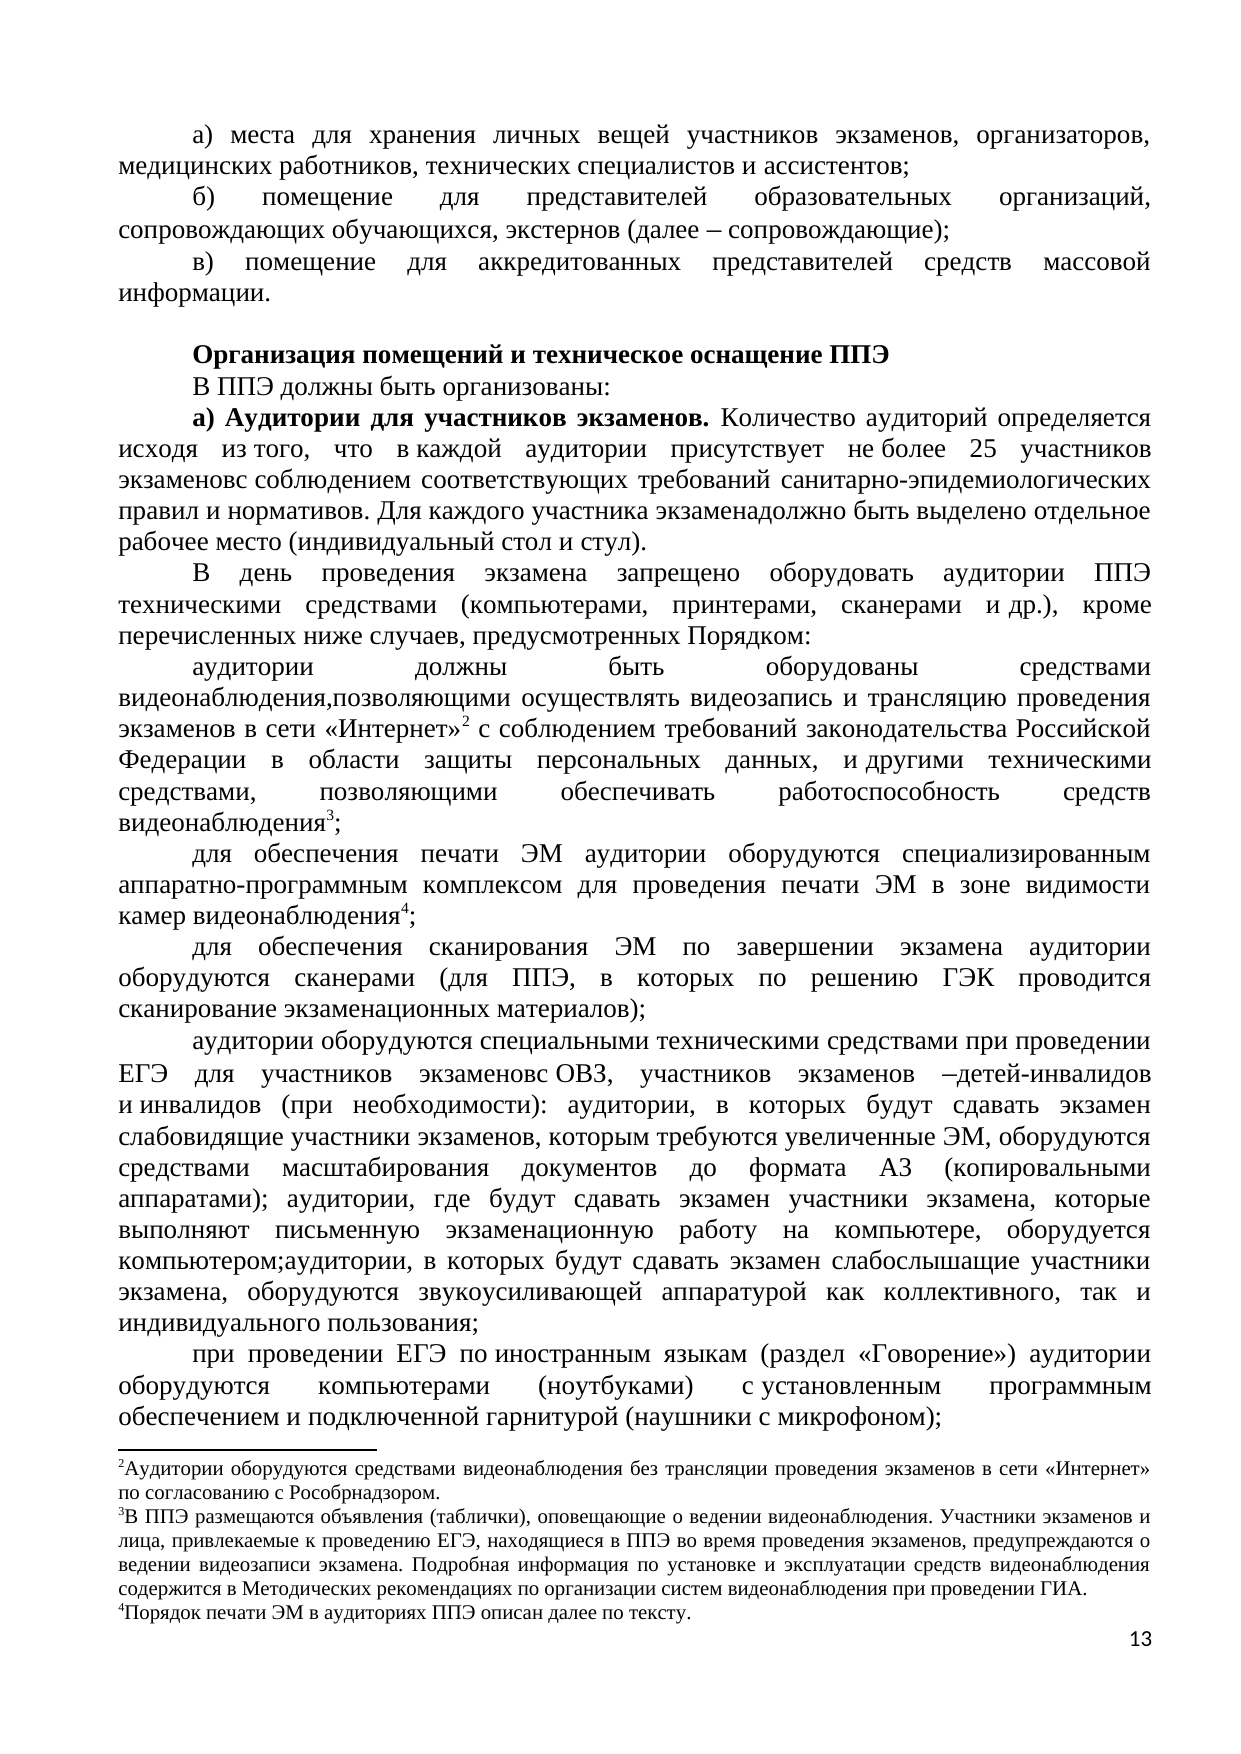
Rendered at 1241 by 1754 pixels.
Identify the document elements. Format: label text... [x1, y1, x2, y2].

text В ППЭ должны быть организованы: [118, 370, 1152, 401]
text аудитории должны быть оборудованы средствами видеонаблюдения,позволяющими осуществлять видеозапись и трансляцию проведения экзаменов в сети «Интернет» с соблюдением требований законодательства Российской Федерации в области защиты персональных данных, и другими техническими средствами, позволяющими обеспечивать работоспособность средств видеонаблюдения; [118, 650, 1152, 837]
text а) Аудитории для участников экзаменов. Количество аудиторий определяется исходя из того, что в каждой аудитории присутствует не более 25 участников экзаменовс соблюдением соответствующих требований санитарно-эпидемиологических правил и нормативов. Для каждого участника экзаменадолжно быть выделено отдельное рабочее место (индивидуальный стол и стул). [118, 401, 1152, 557]
text б) помещение для представителей образовательных организаций, сопровождающих обучающихся, экстернов (далее – сопровождающие); [118, 180, 1152, 245]
text аудитории оборудуются специальными техническими средствами при проведении ЕГЭ для участников экзаменовс ОВЗ, участников экзаменов –детей-инвалидов и инвалидов (при необходимости): аудитории, в которых будут сдавать экзамен слабовидящие участники экзаменов, которым требуются увеличенные ЭМ, оборудуются средствами масштабирования документов до формата А3 (копировальными аппаратами); аудитории, где будут сдавать экзамен участники экзамена, которые выполняют письменную экзаменационную работу на компьютере, оборудуется компьютером;аудитории, в которых будут сдавать экзамен слабослышащие участники экзамена, оборудуются звукоусиливающей аппаратурой как коллективного, так и индивидуального пользования; [118, 1024, 1152, 1338]
text для обеспечения сканирования ЭМ по завершении экзамена аудитории оборудуются сканерами (для ППЭ, в которых по решению ГЭК проводится сканирование экзаменационных материалов); [118, 930, 1152, 1024]
text в) помещение для аккредитованных представителей средств массовой информации. [118, 245, 1152, 307]
text Организация помещений и техническое оснащение ППЭ [118, 338, 1152, 370]
text В день проведения экзамена запрещено оборудовать аудитории ППЭ техническими средствами (компьютерами, принтерами, сканерами и др.), кроме перечисленных ниже случаев, предусмотренных Порядком: [118, 557, 1152, 650]
text а) места для хранения личных вещей участников экзаменов, организаторов, медицинских работников, технических специалистов и ассистентов; [118, 118, 1152, 180]
text при проведении ЕГЭ по иностранным языкам (раздел «Говорение») аудитории оборудуются компьютерами (ноутбуками) с установленным программным обеспечением и подключенной гарнитурой (наушники с микрофоном); [118, 1338, 1152, 1431]
text для обеспечения печати ЭМ аудитории оборудуются специализированным аппаратно-программным комплексом для проведения печати ЭМ в зоне видимости камер видеонаблюдения; [118, 837, 1152, 930]
